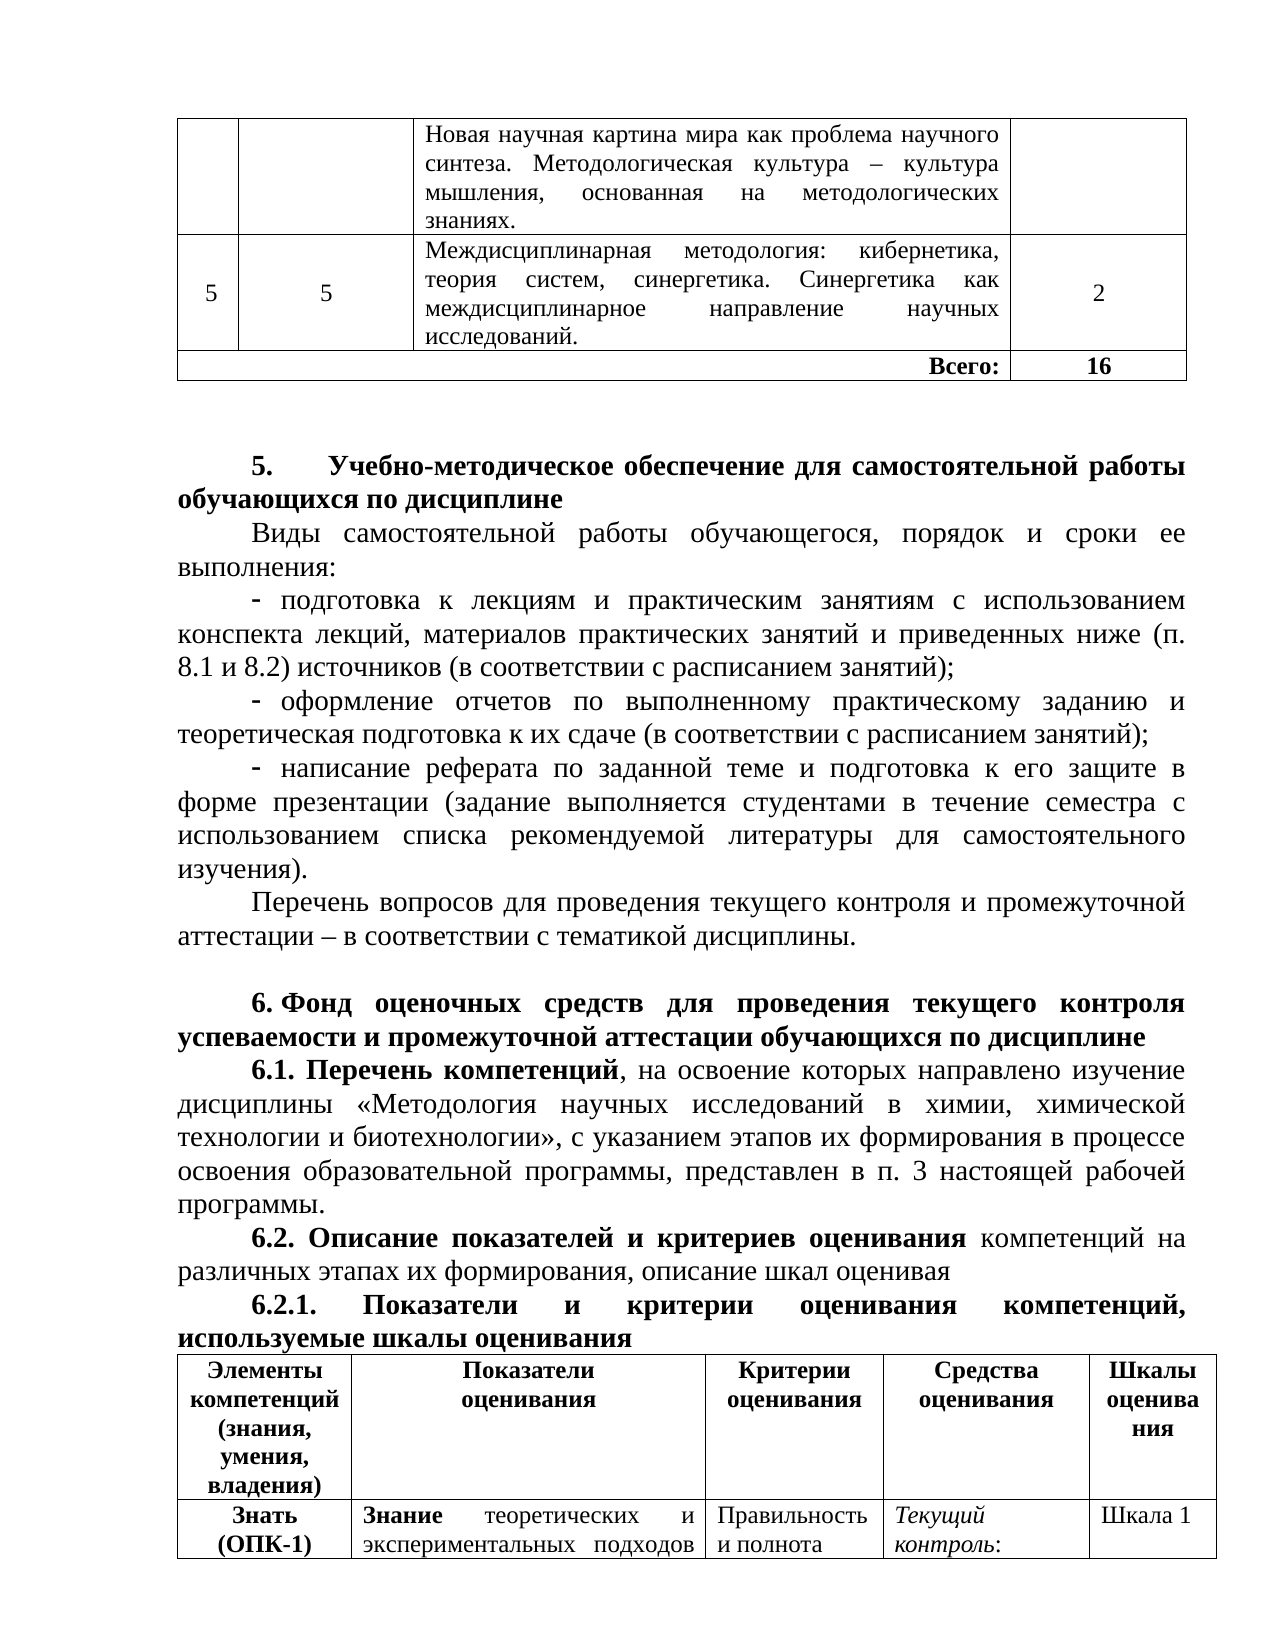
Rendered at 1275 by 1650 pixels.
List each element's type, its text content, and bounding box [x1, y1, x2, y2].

list написание реферата по заданной теме и подготовка к его защите в форме презентации (задание выполняется студентами в течение семестра с использованием списка рекомендуемой литературы для самостоятельного изучения). [177, 750, 1186, 884]
list подготовка к лекциям и практическим занятиям с использованием конспекта лекций, материалов практических занятий и приведенных ниже (п. 8.1 и 8.2) источников (в соответствии с расписанием занятий); [177, 582, 1186, 683]
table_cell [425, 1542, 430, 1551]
list оформление отчетов по выполненному практическому заданию и теоретическая подготовка к их сдаче (в соответствии с расписанием занятий); [177, 683, 1186, 750]
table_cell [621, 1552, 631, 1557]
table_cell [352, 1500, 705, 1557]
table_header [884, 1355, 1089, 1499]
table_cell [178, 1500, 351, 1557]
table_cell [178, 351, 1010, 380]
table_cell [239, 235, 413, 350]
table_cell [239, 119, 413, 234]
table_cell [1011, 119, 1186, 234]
text Виды самостоятельной работы обучающегося, порядок и сроки ее выполнения: [177, 515, 1186, 582]
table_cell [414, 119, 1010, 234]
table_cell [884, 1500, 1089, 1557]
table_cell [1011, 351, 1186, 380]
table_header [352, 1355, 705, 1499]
text 6.2.1. Показатели и критерии оценивания компетенций, используемые шкалы оценивания [177, 1287, 1186, 1354]
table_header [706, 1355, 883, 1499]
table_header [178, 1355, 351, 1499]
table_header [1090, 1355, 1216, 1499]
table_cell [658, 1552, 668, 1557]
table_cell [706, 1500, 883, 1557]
list Фонд оценочных средств для проведения текущего контроля успеваемости и промежуточной аттестации обучающихся по дисциплине [177, 985, 1186, 1052]
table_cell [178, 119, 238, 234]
list Учебно-методическое обеспечение для самостоятельной работы обучающихся по дисциплине [177, 448, 1186, 515]
text 6.2. Описание показателей и критериев оценивания компетенций на различных этапах их формирования, описание шкал оценивая [177, 1220, 1186, 1287]
text 6.1. Перечень компетенций, на освоение которых направлено изучение дисциплины «Методология научных исследований в химии, химической технологии и биотехнологии», с указанием этапов их формирования в процессе освоения образовательной программы, представлен в п. 3 настоящей рабочей программы. [177, 1052, 1186, 1220]
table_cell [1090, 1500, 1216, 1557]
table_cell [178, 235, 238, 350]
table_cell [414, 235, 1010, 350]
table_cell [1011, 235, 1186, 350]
text Перечень вопросов для проведения текущего контроля и промежуточной аттестации – в соответствии с тематикой дисциплины. [177, 884, 1186, 952]
